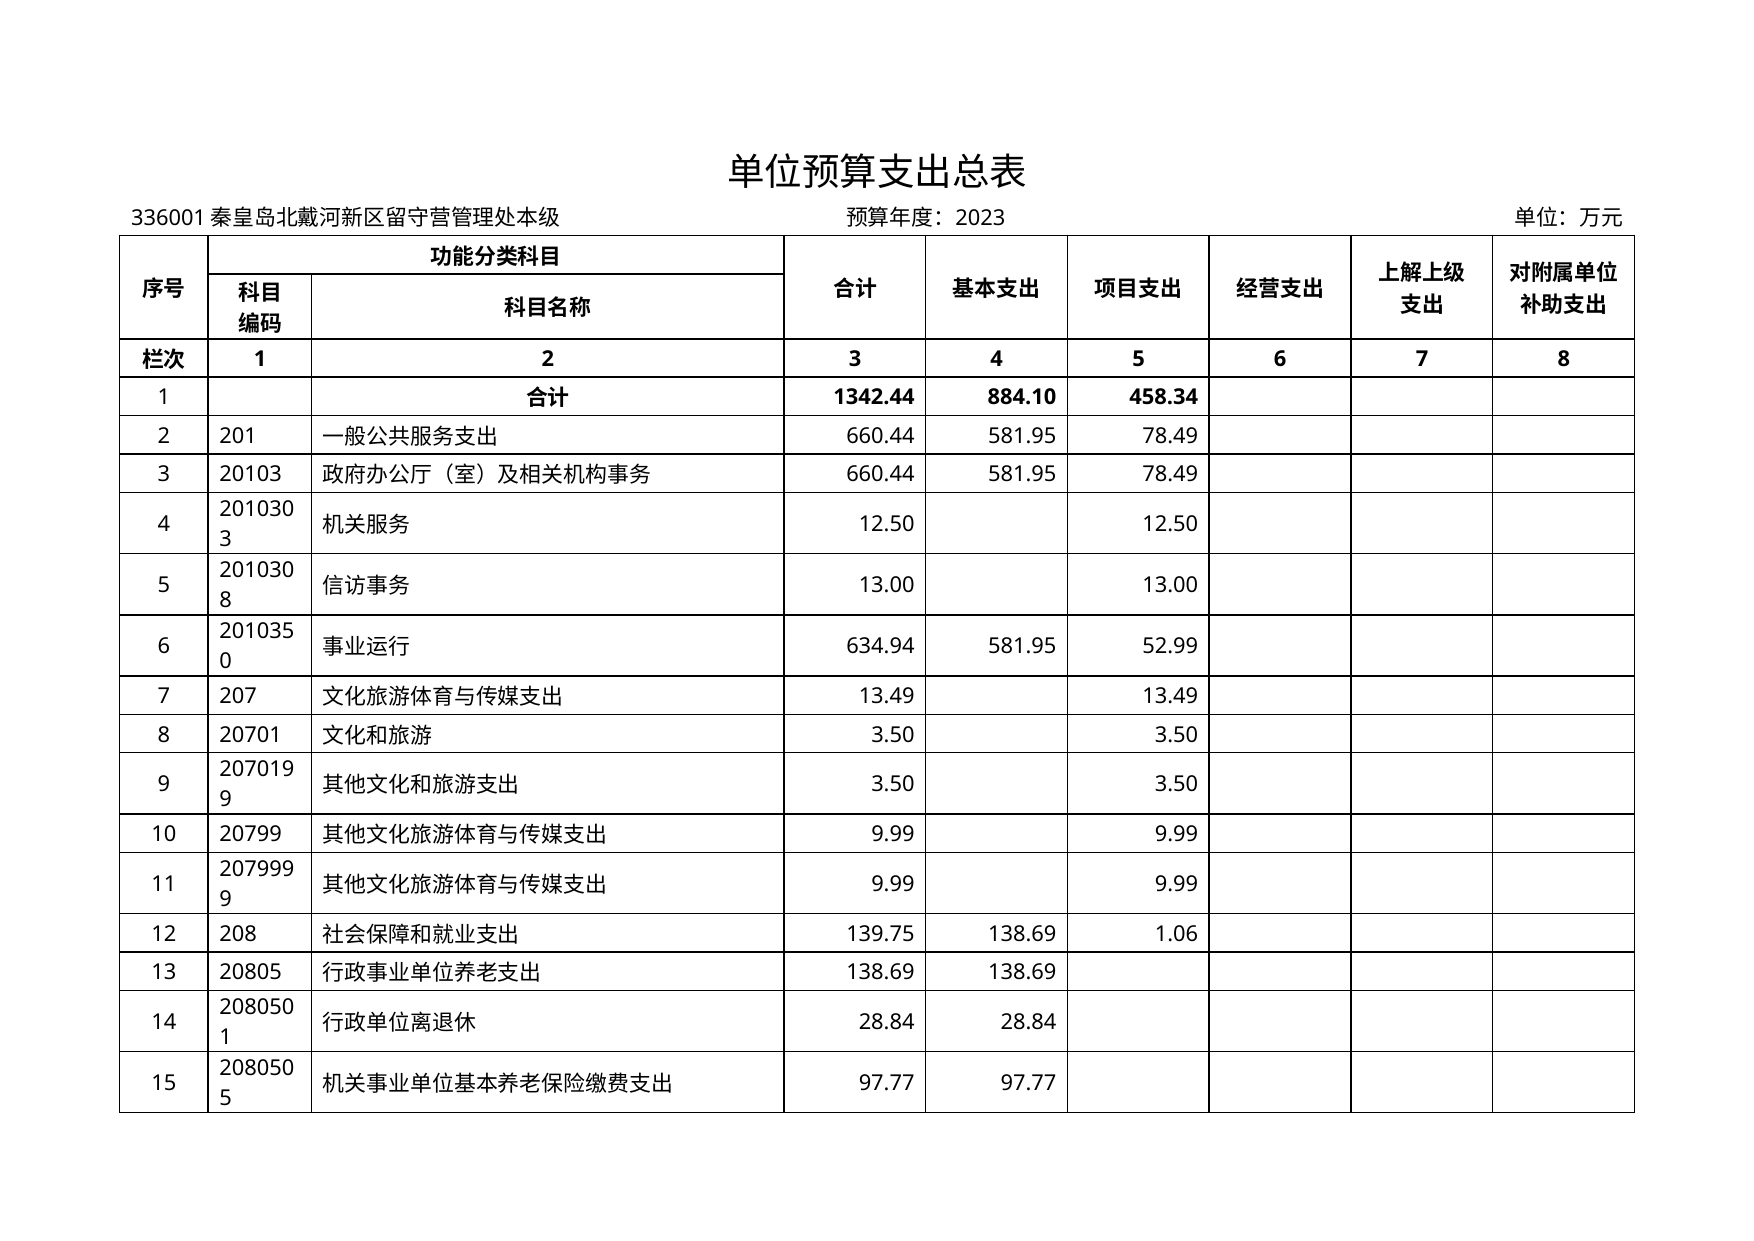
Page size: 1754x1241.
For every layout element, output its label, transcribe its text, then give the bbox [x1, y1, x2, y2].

table_cell 行政事业单位养老支出 [312, 953, 783, 989]
table_cell [1210, 554, 1350, 614]
table_cell 9.99 [1068, 815, 1208, 851]
table_cell [1210, 455, 1350, 492]
table_cell [1493, 815, 1634, 851]
table_cell 884.10 [926, 378, 1067, 415]
table_cell 3.50 [785, 715, 925, 752]
table_cell [1352, 853, 1492, 913]
table_cell 9 [120, 753, 207, 813]
table_header 336001秦皇岛北戴河新区留守营管理处本级 [120, 198, 783, 234]
table_cell 138.69 [785, 953, 925, 989]
table_cell 52.99 [1068, 616, 1208, 675]
table_cell [1210, 616, 1350, 675]
table_cell 7 [1352, 340, 1492, 376]
table_cell [1210, 953, 1350, 989]
table_cell 207 [209, 677, 311, 713]
table_cell [926, 677, 1067, 713]
table_cell [1352, 715, 1492, 752]
table_cell [1210, 677, 1350, 713]
table_cell [926, 753, 1067, 813]
table_cell [1352, 378, 1492, 415]
table_cell [1210, 991, 1350, 1051]
table_cell 其他文化旅游体育与传媒支出 [312, 853, 783, 913]
table_cell 13.00 [785, 554, 925, 614]
table_cell [1210, 416, 1350, 453]
table_cell 13.00 [1068, 554, 1208, 614]
table_cell 581.95 [926, 416, 1067, 453]
table_cell 20103 [209, 455, 311, 492]
table_cell 97.77 [785, 1052, 925, 1112]
table_cell 2010308 [209, 554, 311, 614]
table_cell [926, 554, 1067, 614]
table_cell [1352, 753, 1492, 813]
table_cell 功能分类科目 [209, 236, 783, 273]
table_cell 6 [120, 616, 207, 675]
table_cell [1352, 677, 1492, 713]
table_cell [1493, 493, 1634, 553]
table_cell 12 [120, 914, 207, 951]
table_cell 3 [120, 455, 207, 492]
table_cell 581.95 [926, 455, 1067, 492]
table_cell 8 [120, 715, 207, 752]
table_cell 1 [120, 378, 207, 415]
table_cell 信访事务 [312, 554, 783, 614]
table_cell 栏次 [120, 340, 207, 376]
table_cell [209, 378, 311, 415]
table_cell 合计 [312, 378, 783, 415]
table_cell 序号 [120, 236, 207, 338]
table_cell 其他文化旅游体育与传媒支出 [312, 815, 783, 851]
table_cell 7 [120, 677, 207, 713]
table_cell 13.49 [1068, 677, 1208, 713]
table_cell 文化旅游体育与传媒支出 [312, 677, 783, 713]
table_cell 6 [1210, 340, 1350, 376]
table_cell 4 [120, 493, 207, 553]
table_cell [1210, 914, 1350, 951]
table_cell [1352, 455, 1492, 492]
table_cell 2079999 [209, 853, 311, 913]
table_cell 139.75 [785, 914, 925, 951]
table_cell [1493, 953, 1634, 989]
table_cell 458.34 [1068, 378, 1208, 415]
table_cell 其他文化和旅游支出 [312, 753, 783, 813]
table_cell 28.84 [785, 991, 925, 1051]
table_cell [1493, 1052, 1634, 1112]
table_cell [1352, 554, 1492, 614]
table_cell 政府办公厅（室）及相关机构事务 [312, 455, 783, 492]
table_cell [1352, 914, 1492, 951]
table_cell [1352, 815, 1492, 851]
table_cell [1068, 1052, 1208, 1112]
table_cell 28.84 [926, 991, 1067, 1051]
table_cell [1493, 853, 1634, 913]
table_cell 2010303 [209, 493, 311, 553]
table_cell 3.50 [1068, 753, 1208, 813]
table_cell [1068, 991, 1208, 1051]
table_cell 9.99 [1068, 853, 1208, 913]
table_cell 3.50 [1068, 715, 1208, 752]
table_cell [1352, 953, 1492, 989]
table_cell [1493, 378, 1634, 415]
table_cell 1 [209, 340, 311, 376]
table_cell [926, 853, 1067, 913]
table_cell [1210, 753, 1350, 813]
table_cell 660.44 [785, 416, 925, 453]
table_cell 12.50 [1068, 493, 1208, 553]
table_cell 事业运行 [312, 616, 783, 675]
table_cell 660.44 [785, 455, 925, 492]
table_cell 机关事业单位基本养老保险缴费支出 [312, 1052, 783, 1112]
table_cell 634.94 [785, 616, 925, 675]
table_cell 文化和旅游 [312, 715, 783, 752]
table_cell 138.69 [926, 914, 1067, 951]
table_cell 97.77 [926, 1052, 1067, 1112]
text 单位预算支出总表 [106, 142, 1648, 196]
table_cell 科目名称 [312, 275, 783, 338]
table_cell 一般公共服务支出 [312, 416, 783, 453]
table_cell [1068, 953, 1208, 989]
table_cell [1493, 416, 1634, 453]
table_cell 经营支出 [1210, 236, 1350, 338]
table_cell [1210, 853, 1350, 913]
table_cell 208 [209, 914, 311, 951]
table_cell 8 [1493, 340, 1634, 376]
table_cell 1.06 [1068, 914, 1208, 951]
table_cell 10 [120, 815, 207, 851]
table_cell 13.49 [785, 677, 925, 713]
table_cell 2080505 [209, 1052, 311, 1112]
table_cell 15 [120, 1052, 207, 1112]
table_cell 78.49 [1068, 416, 1208, 453]
table_cell 9.99 [785, 853, 925, 913]
table_cell 行政单位离退休 [312, 991, 783, 1051]
table_cell 1342.44 [785, 378, 925, 415]
table_cell [1210, 715, 1350, 752]
table_cell 上解上级 支出 [1352, 236, 1492, 338]
table_cell 20805 [209, 953, 311, 989]
table_cell 2080501 [209, 991, 311, 1051]
table_cell 5 [1068, 340, 1208, 376]
table_cell 11 [120, 853, 207, 913]
table_cell [1493, 753, 1634, 813]
table_cell [1493, 914, 1634, 951]
table_cell [1493, 991, 1634, 1051]
table_cell [926, 715, 1067, 752]
table_cell 合计 [785, 236, 925, 338]
table_cell 20701 [209, 715, 311, 752]
table_cell 2010350 [209, 616, 311, 675]
table_cell 2070199 [209, 753, 311, 813]
table_cell 社会保障和就业支出 [312, 914, 783, 951]
table_cell 201 [209, 416, 311, 453]
table_cell 138.69 [926, 953, 1067, 989]
table_cell 2 [120, 416, 207, 453]
table_cell [926, 815, 1067, 851]
table_cell 3.50 [785, 753, 925, 813]
table_cell [1210, 815, 1350, 851]
table_cell [1210, 1052, 1350, 1112]
table_header 单位：万元 [1068, 198, 1634, 234]
table_cell 项目支出 [1068, 236, 1208, 338]
table_cell 14 [120, 991, 207, 1051]
table_cell [926, 493, 1067, 553]
table_cell 3 [785, 340, 925, 376]
table_cell 13 [120, 953, 207, 989]
table_cell 9.99 [785, 815, 925, 851]
table_cell 581.95 [926, 616, 1067, 675]
table_cell [1493, 616, 1634, 675]
table_cell [1352, 416, 1492, 453]
table_cell 78.49 [1068, 455, 1208, 492]
table_cell [1352, 1052, 1492, 1112]
table_cell [1210, 378, 1350, 415]
table_cell 20799 [209, 815, 311, 851]
table_cell [1352, 493, 1492, 553]
table_cell 基本支出 [926, 236, 1067, 338]
table_cell [1493, 715, 1634, 752]
table_cell 机关服务 [312, 493, 783, 553]
table_cell [1493, 677, 1634, 713]
table_cell 对附属单位补助支出 [1493, 236, 1634, 338]
table_cell [1352, 616, 1492, 675]
table_cell [1493, 455, 1634, 492]
table_cell [1352, 991, 1492, 1051]
table_cell 5 [120, 554, 207, 614]
table_cell 12.50 [785, 493, 925, 553]
table_header 预算年度：2023 [785, 198, 1067, 234]
table_cell 4 [926, 340, 1067, 376]
table_cell 科目 编码 [209, 275, 311, 338]
table_cell [1210, 493, 1350, 553]
table_cell [1493, 554, 1634, 614]
table_cell 2 [312, 340, 783, 376]
